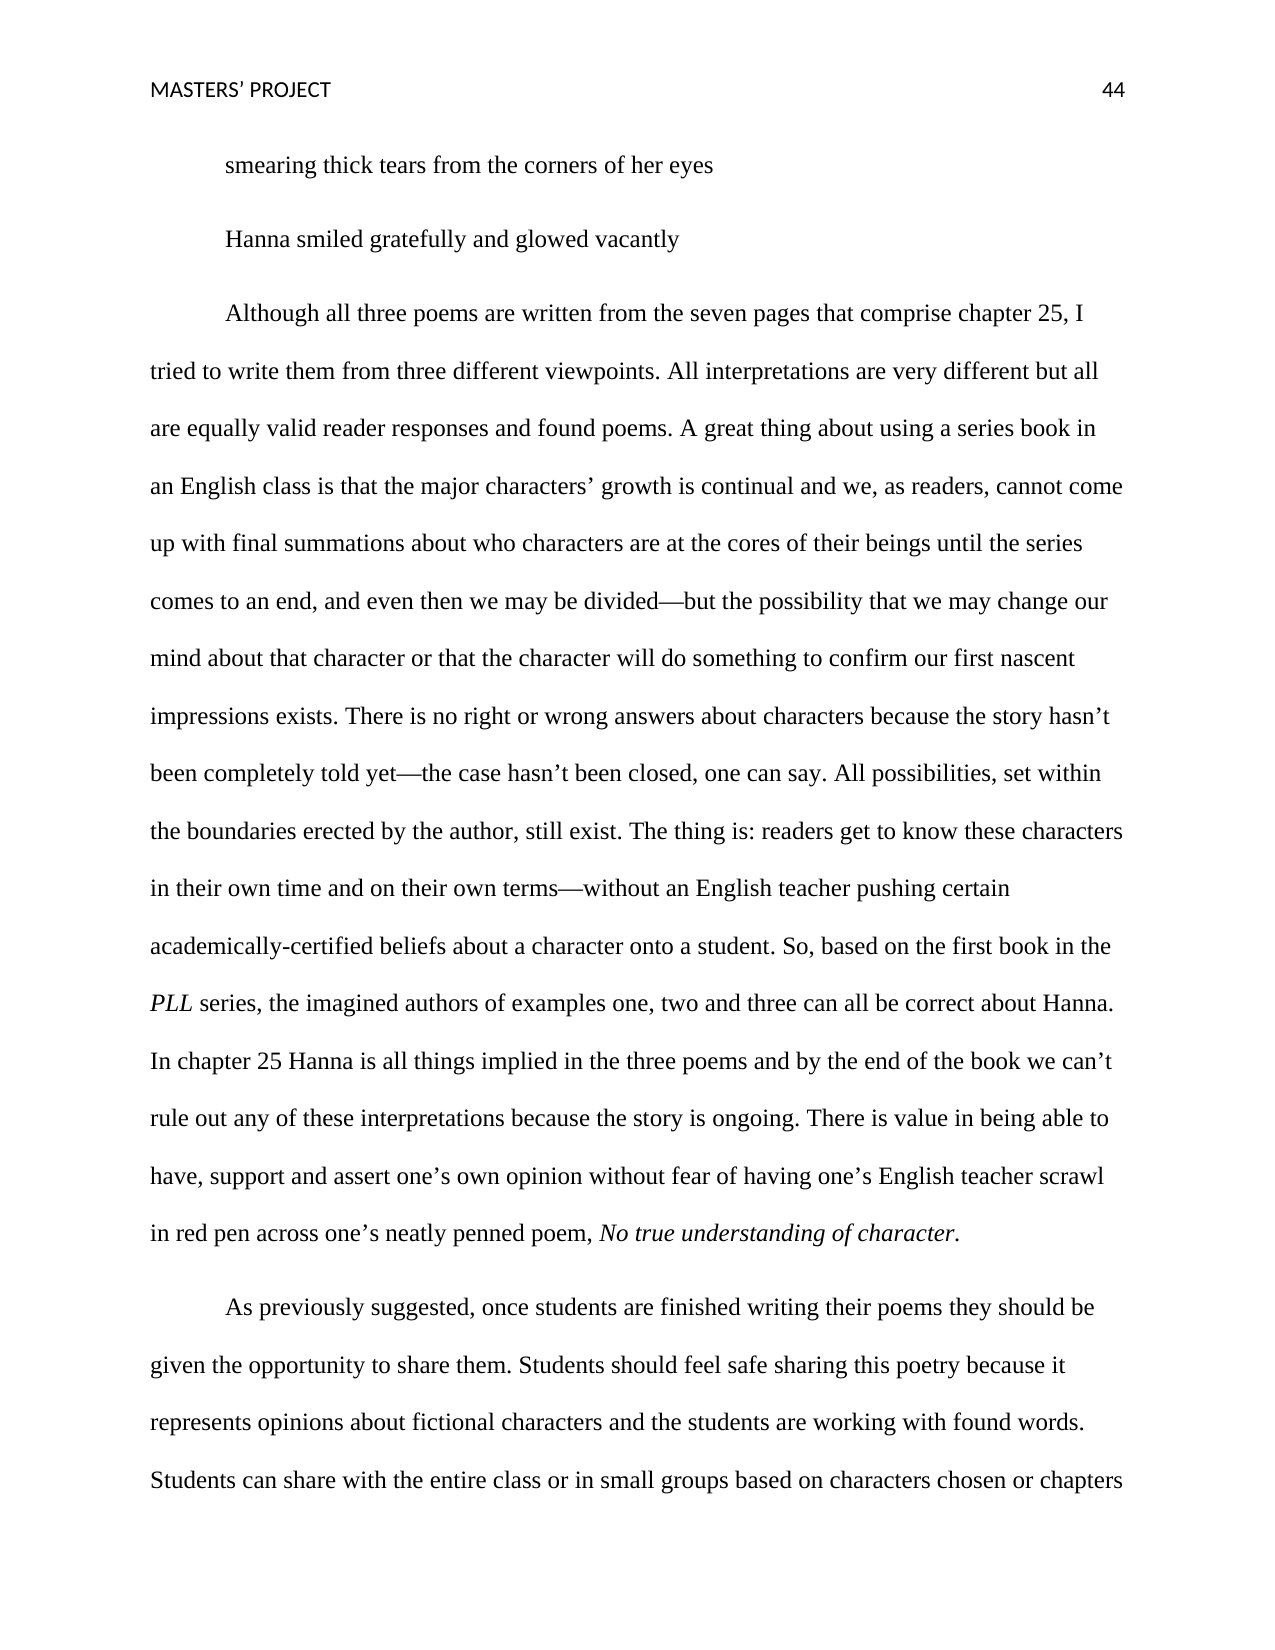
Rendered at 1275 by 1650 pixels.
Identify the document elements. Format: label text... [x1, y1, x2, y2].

text Although all three poems are written from the seven pages that comprise chapter 25, I tried to write them from three different viewpoints. All interpretations are very different but all are equally valid reader responses and found poems. A great thing about using a series book in an English class is that the major characters’ growth is continual and we, as readers, cannot come up with final summations about who characters are at the cores of their beings until the series comes to an end, and even then we may be divided—but the possibility that we may change our mind about that character or that the character will do something to confirm our first nascent impressions exists. There is no right or wrong answers about characters because the story hasn’t been completely told yet—the case hasn’t been closed, one can say. All possibilities, set within the boundaries erected by the author, still exist. The thing is: readers get to know these characters in their own time and on their own terms—without an English teacher pushing certain academically-certified beliefs about a character onto a student. So, based on the first book in the PLL series, the imagined authors of examples one, two and three can all be correct about Hanna. In chapter 25 Hanna is all things implied in the three poems and by the end of the book we can’t rule out any of these interpretations because the story is ongoing. There is value in being able to have, support and assert one’s own opinion without fear of having one’s English teacher scrawl in red pen across one’s neatly penned poem, No true understanding of character. [150, 298, 1125, 1247]
text Hanna smiled gratefully and glowed vacantly [150, 224, 1125, 253]
text smearing thick tears from the corners of her eyes [150, 150, 1125, 179]
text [150, 1292, 1125, 1494]
